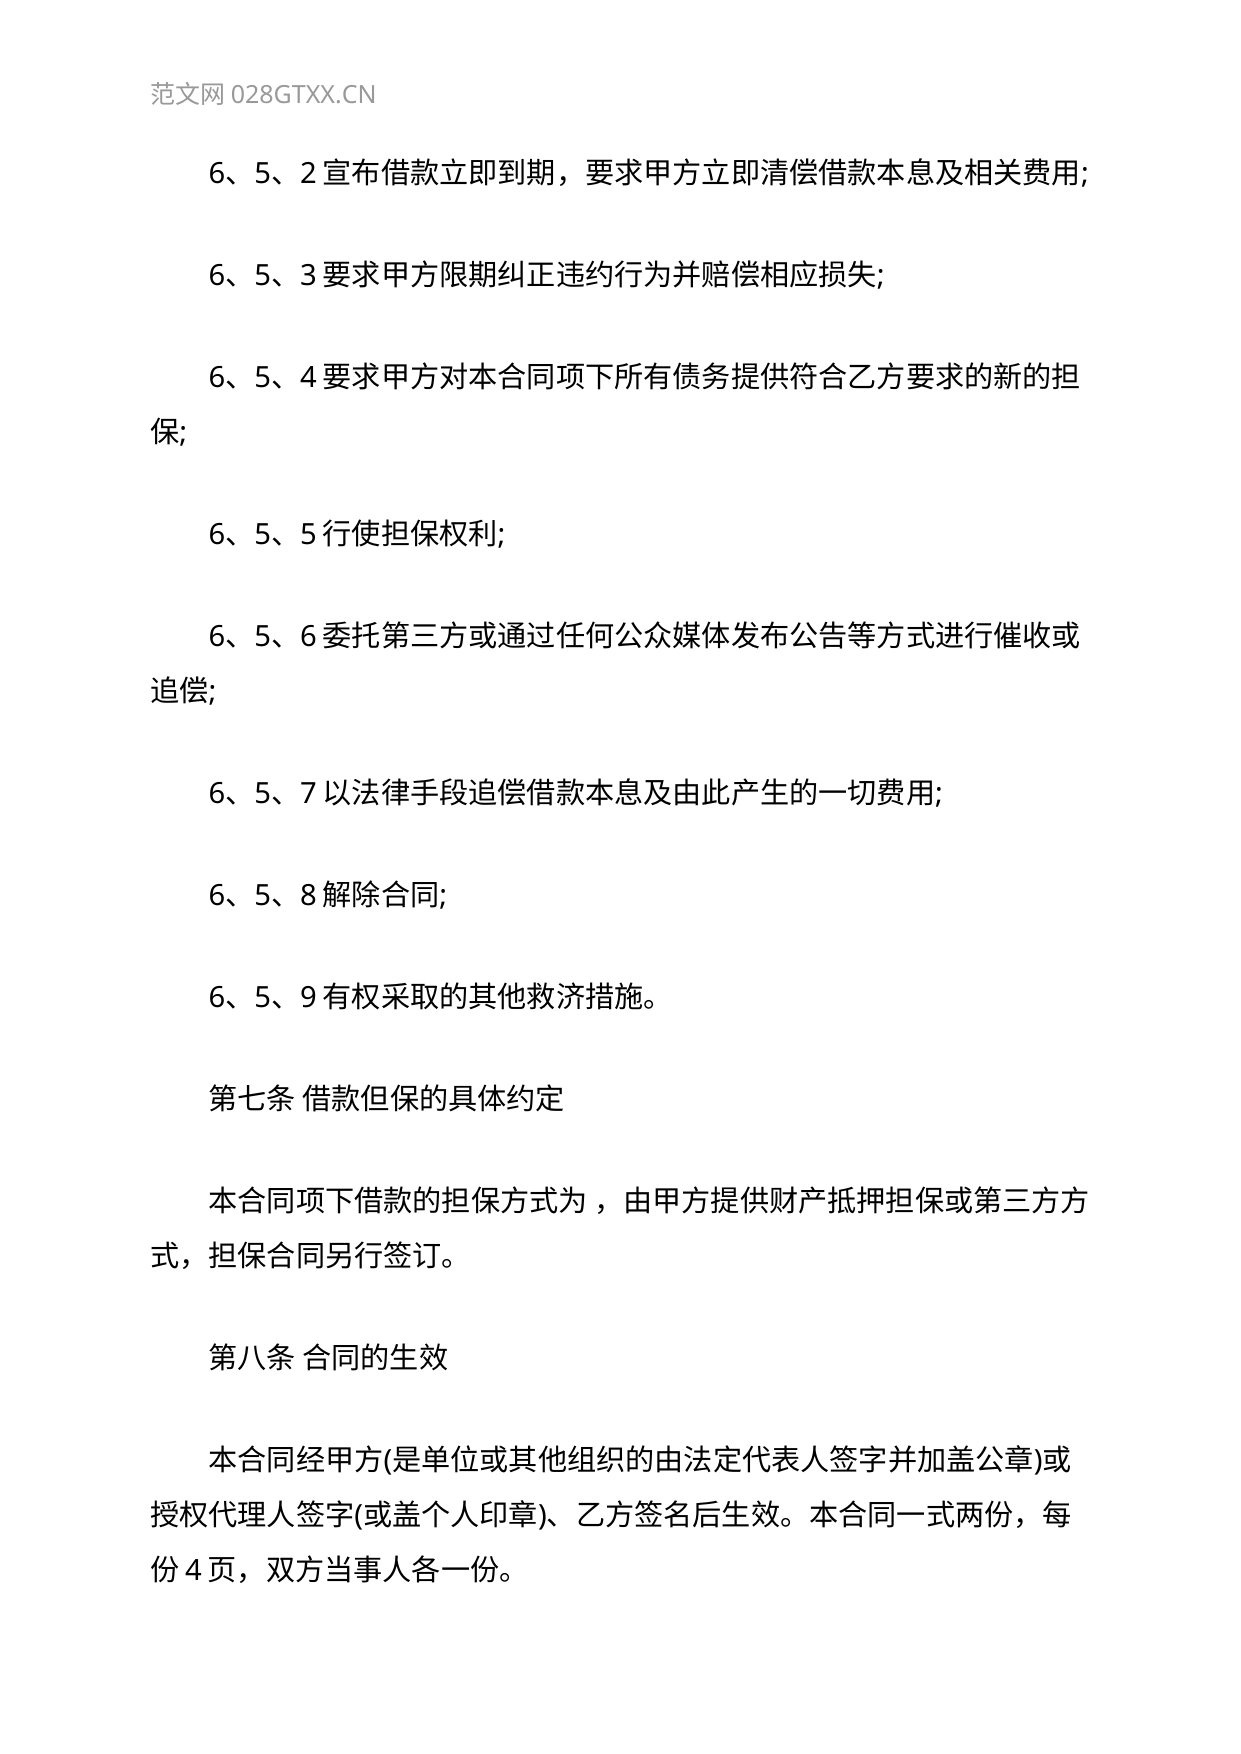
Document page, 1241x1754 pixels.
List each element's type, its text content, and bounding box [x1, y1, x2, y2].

text 本合同经甲方(是单位或其他组织的由法定代表人签字并加盖公章)或授权代理人签字(或盖个人印章)、乙方签名后生效。本合同一式两份，每份4页，双方当事人各一份。 [150, 1436, 1090, 1588]
text 6、5、5行使担保权利; [150, 511, 1090, 553]
text 6、5、3要求甲方限期纠正违约行为并赔偿相应损失; [150, 252, 1090, 294]
text 6、5、7以法律手段追偿借款本息及由此产生的一切费用; [150, 770, 1090, 812]
text 本合同项下借款的担保方式为 ，由甲方提供财产抵押担保或第三方方式，担保合同另行签订。 [150, 1178, 1090, 1275]
text 6、5、2宣布借款立即到期，要求甲方立即清偿借款本息及相关费用; [150, 150, 1090, 192]
text 第八条 合同的生效 [150, 1334, 1090, 1377]
text 6、5、8解除合同; [150, 872, 1090, 914]
text 6、5、9有权采取的其他救济措施。 [150, 974, 1090, 1016]
text 第七条 借款但保的具体约定 [150, 1076, 1090, 1118]
text 6、5、6委托第三方或通过任何公众媒体发布公告等方式进行催收或追偿; [150, 613, 1090, 710]
text 6、5、4要求甲方对本合同项下所有债务提供符合乙方要求的新的担保; [150, 354, 1090, 451]
